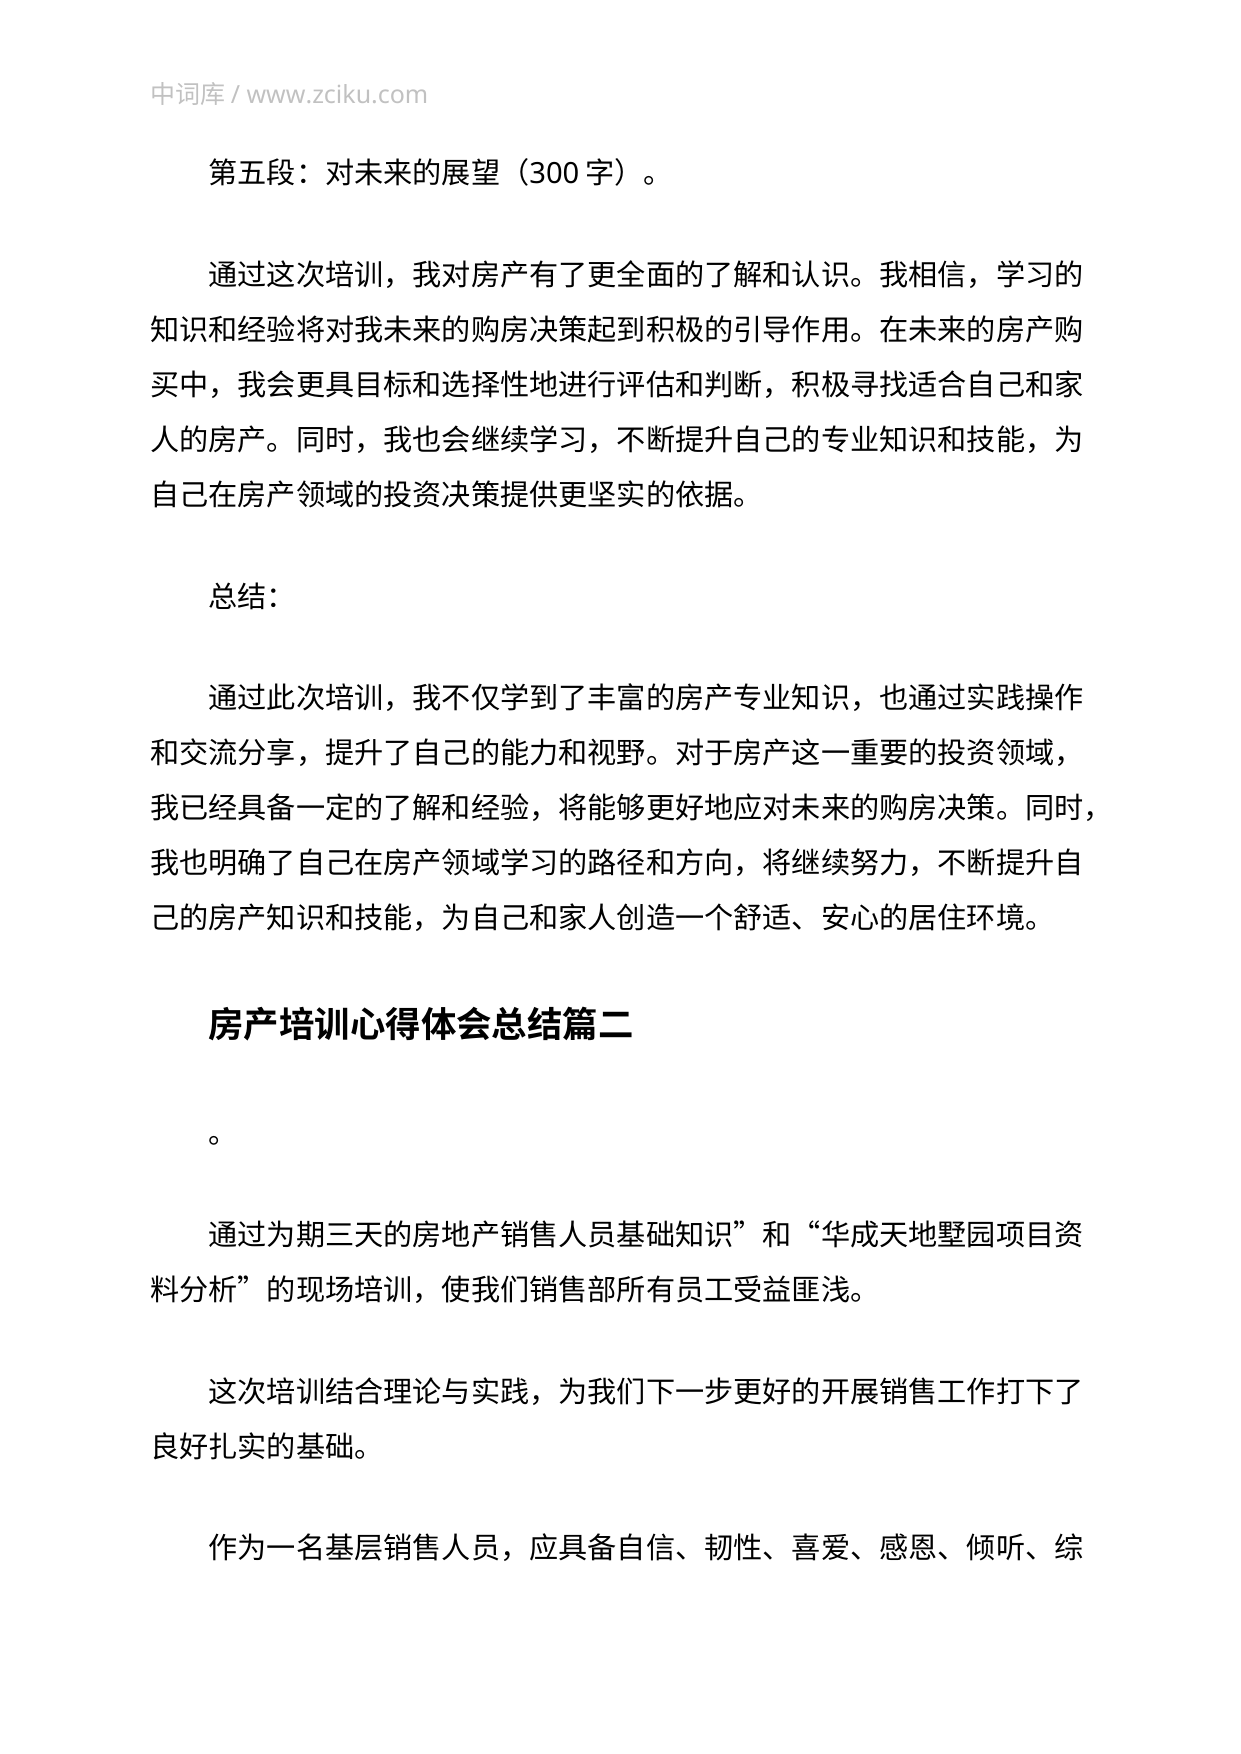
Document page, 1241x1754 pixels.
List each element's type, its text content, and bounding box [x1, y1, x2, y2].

text 通过这次培训，我对房产有了更全面的了解和认识。我相信，学习的知识和经验将对我未来的购房决策起到积极的引导作用。在未来的房产购买中，我会更具目标和选择性地进行评估和判断，积极寻找适合自己和家人的房产。同时，我也会继续学习，不断提升自己的专业知识和技能，为自己在房产领域的投资决策提供更坚实的依据。 [150, 252, 1090, 514]
text 通过为期三天的房地产销售人员基础知识”和“华成天地墅园项目资料分析”的现场培训，使我们销售部所有员工受益匪浅。 [150, 1212, 1090, 1309]
text 。 [150, 1110, 1090, 1152]
text 总结： [150, 573, 1090, 616]
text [150, 1525, 1090, 1567]
text 通过此次培训，我不仅学到了丰富的房产专业知识，也通过实践操作和交流分享，提升了自己的能力和视野。对于房产这一重要的投资领域，我已经具备一定的了解和经验，将能够更好地应对未来的购房决策。同时，我也明确了自己在房产领域学习的路径和方向，将继续努力，不断提升自己的房产知识和技能，为自己和家人创造一个舒适、安心的居住环境。 [150, 675, 1090, 937]
text 这次培训结合理论与实践，为我们下一步更好的开展销售工作打下了良好扎实的基础。 [150, 1368, 1090, 1466]
text 房产培训心得体会总结篇二 [150, 996, 1090, 1048]
text 第五段：对未来的展望（300字）。 [150, 150, 1090, 192]
